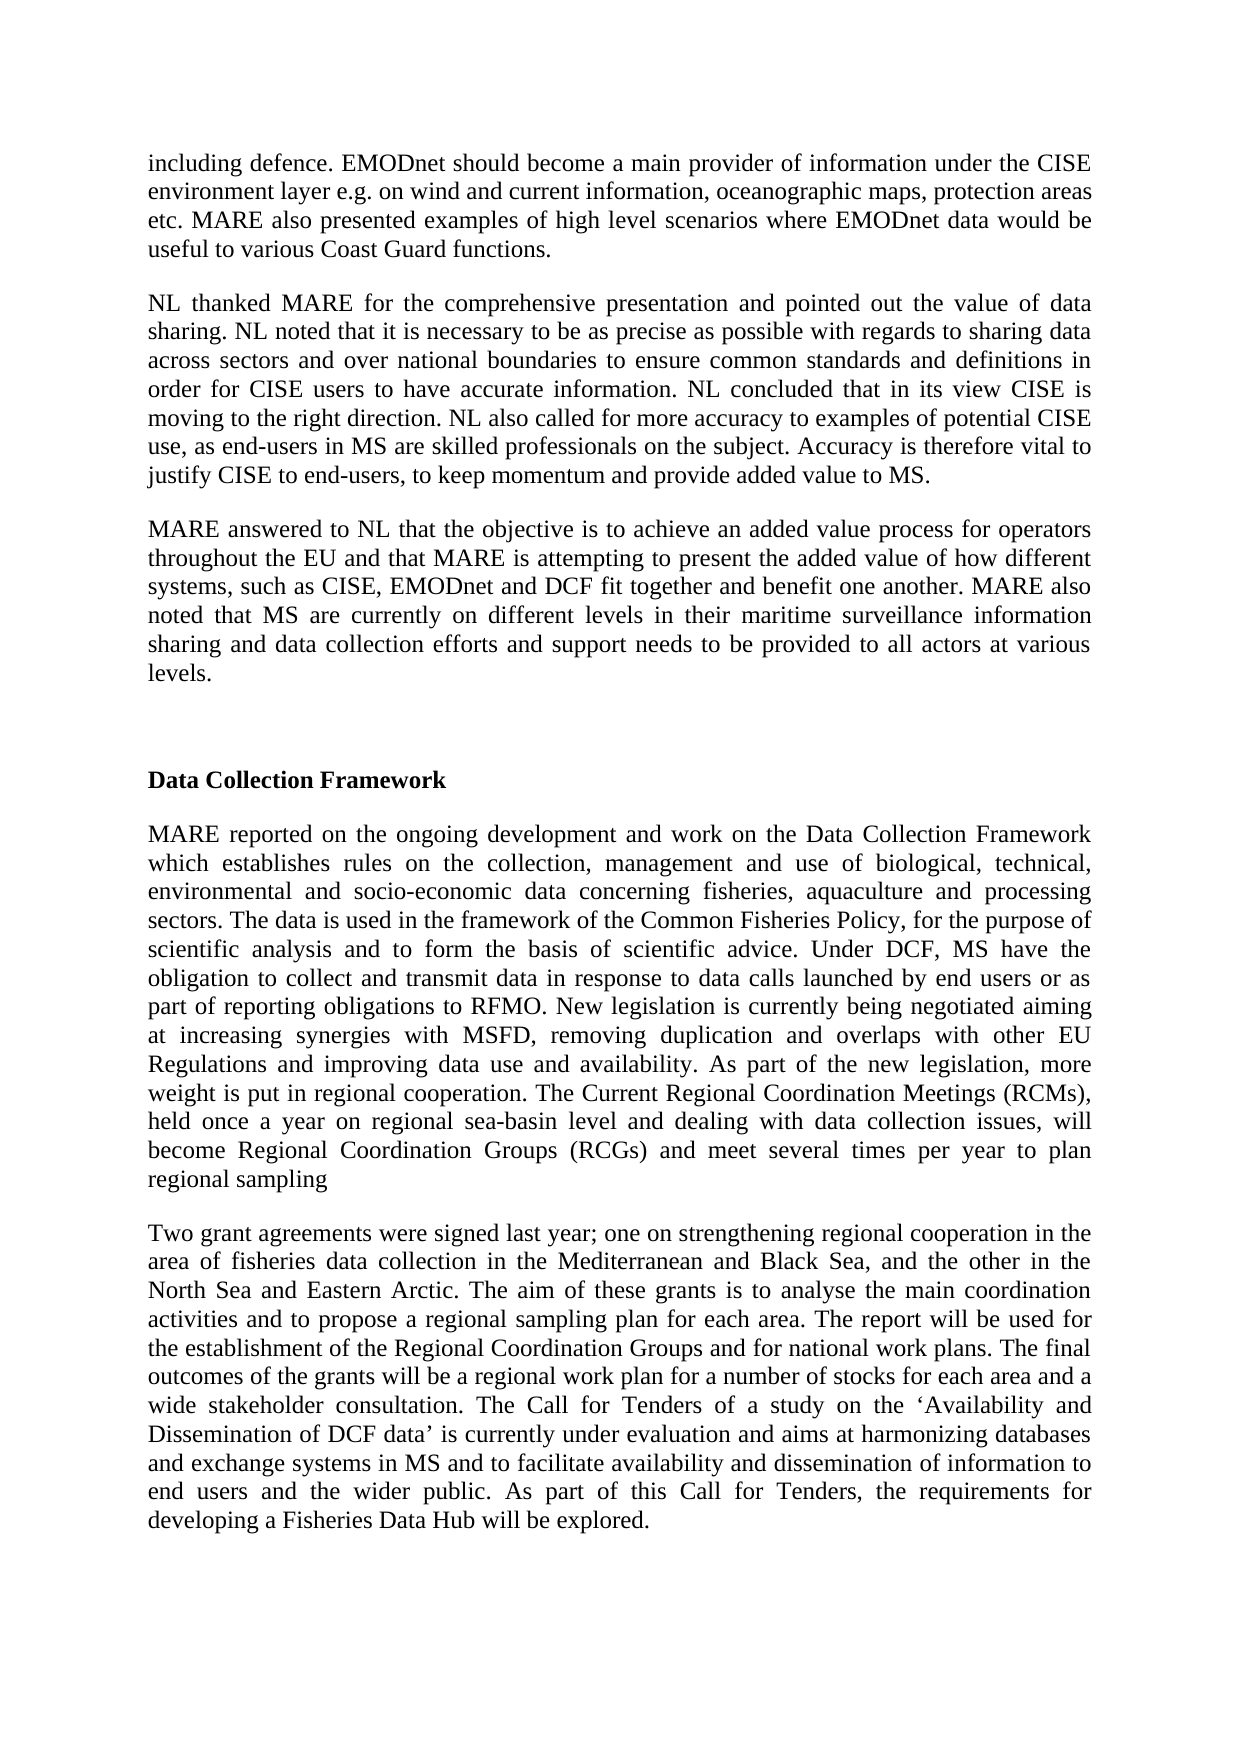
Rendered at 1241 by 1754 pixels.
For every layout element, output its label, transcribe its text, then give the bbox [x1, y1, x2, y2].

text MARE answered to NL that the objective is to achieve an added value process for operators throughout the EU and that MARE is attempting to present the added value of how different systems, such as CISE, EMODnet and DCF fit together and benefit one another. MARE also noted that MS are currently on different levels in their maritime surveillance information sharing and data collection efforts and support needs to be provided to all actors at various levels. [148, 514, 1093, 686]
text MARE reported on the ongoing development and work on the Data Collection Framework which establishes rules on the collection, management and use of biological, technical, environmental and socio-economic data concerning fisheries, aquaculture and processing sectors. The data is used in the framework of the Common Fisheries Policy, for the purpose of scientific analysis and to form the basis of scientific advice. Under DCF, MS have the obligation to collect and transmit data in response to data calls launched by end users or as part of reporting obligations to RFMO. New legislation is currently being negotiated aiming at increasing synergies with MSFD, removing duplication and overlaps with other EU Regulations and improving data use and availability. As part of the new legislation, more weight is put in regional cooperation. The Current Regional Coordination Meetings (RCMs), held once a year on regional sea-basin level and dealing with data collection issues, will become Regional Coordination Groups (RCGs) and meet several times per year to plan regional sampling [148, 819, 1093, 1193]
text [148, 148, 1093, 263]
text Data Collection Framework [148, 765, 1093, 794]
text Two grant agreements were signed last year; one on strengthening regional cooperation in the area of fisheries data collection in the Mediterranean and Black Sea, and the other in the North Sea and Eastern Arctic. The aim of these grants is to analyse the main coordination activities and to propose a regional sampling plan for each area. The report will be used for the establishment of the Regional Coordination Groups and for national work plans. The final outcomes of the grants will be a regional work plan for a number of stocks for each area and a wide stakeholder consultation. The Call for Tenders of a study on the ‘Availability and Dissemination of DCF data’ is currently under evaluation and aims at harmonizing databases and exchange systems in MS and to facilitate availability and dissemination of information to end users and the wider public. As part of this Call for Tenders, the requirements for developing a Fisheries Data Hub will be explored. [148, 1218, 1093, 1534]
text NL thanked MARE for the comprehensive presentation and pointed out the value of data sharing. NL noted that it is necessary to be as precise as possible with regards to sharing data across sectors and over national boundaries to ensure common standards and definitions in order for CISE users to have accurate information. NL concluded that in its view CISE is moving to the right direction. NL also called for more accuracy to examples of potential CISE use, as end-users in MS are skilled professionals on the subject. Accuracy is therefore vital to justify CISE to end-users, to keep momentum and provide added value to MS. [148, 288, 1093, 489]
